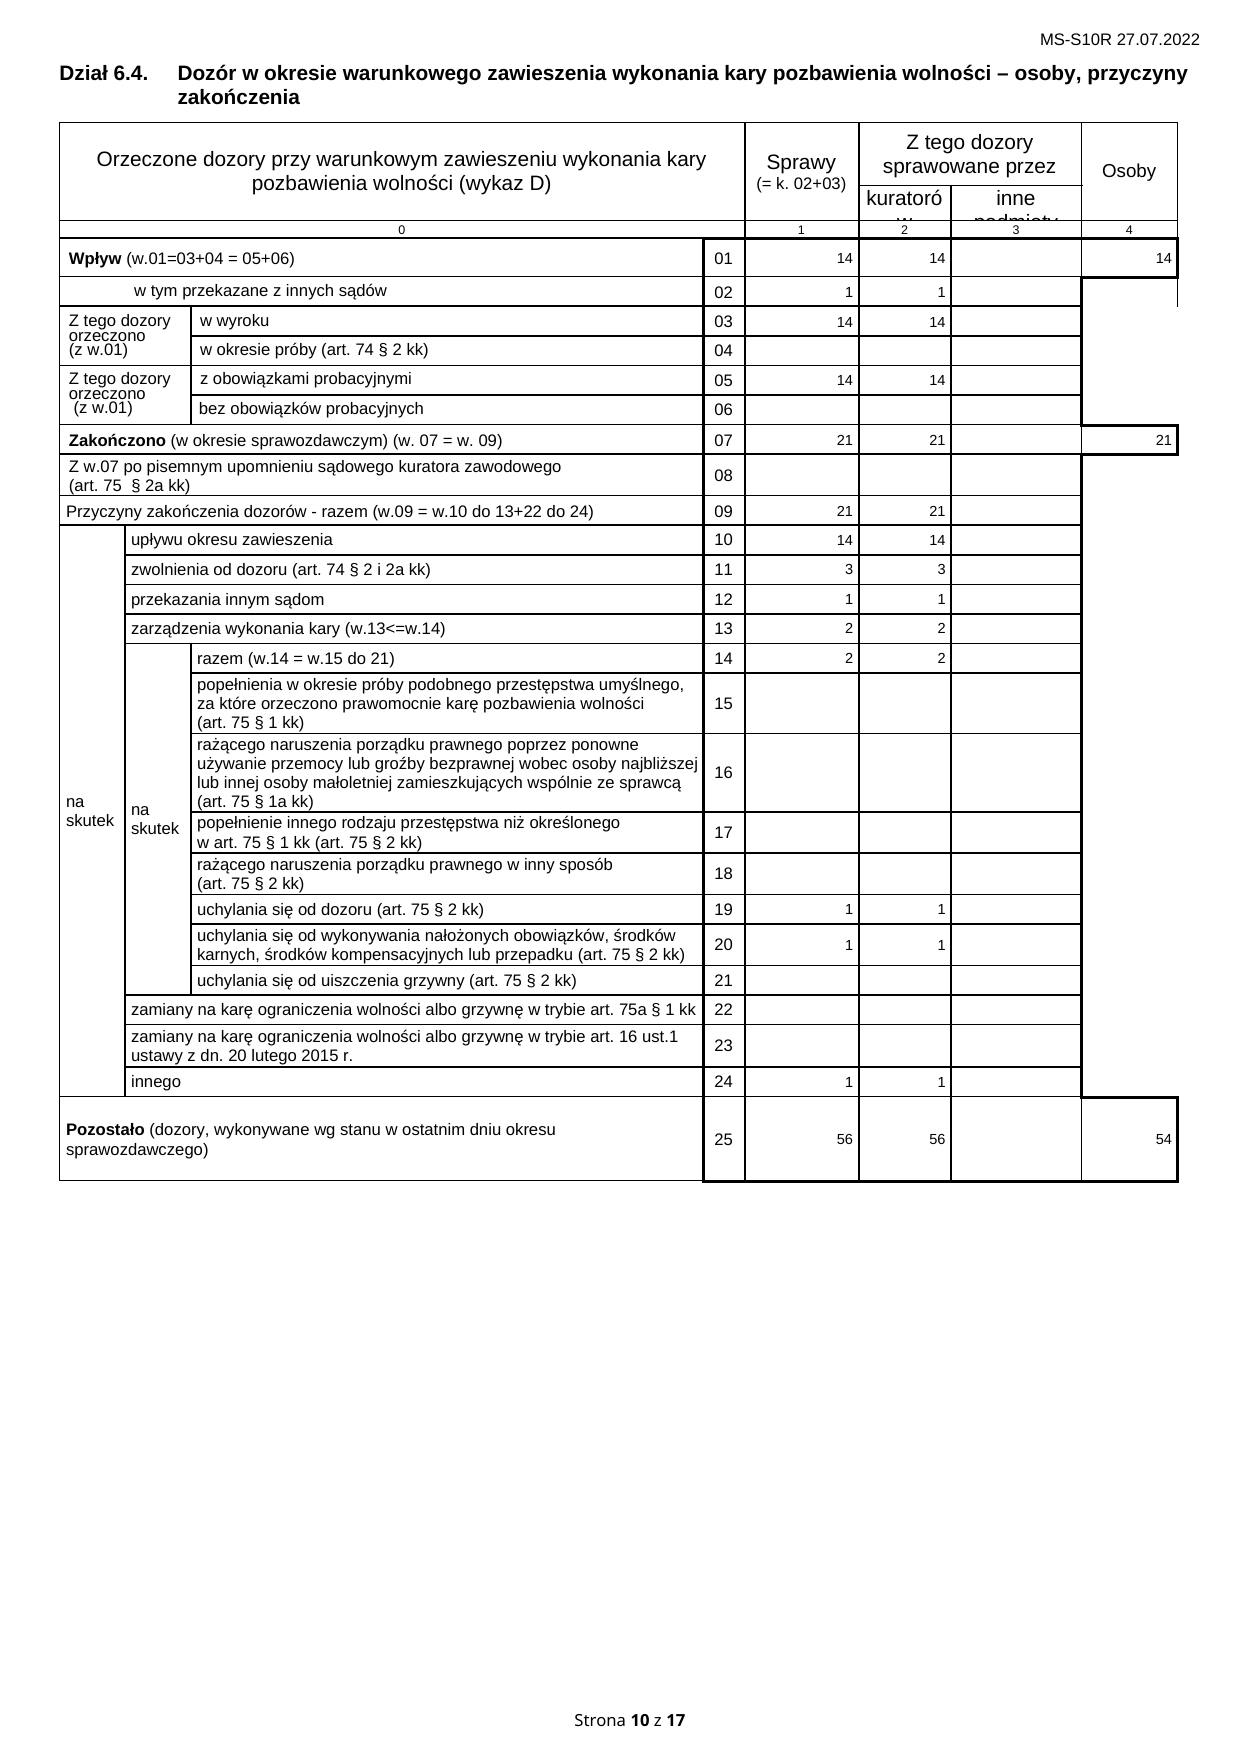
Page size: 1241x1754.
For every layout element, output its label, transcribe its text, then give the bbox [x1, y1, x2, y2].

table_cell rażącego naruszenia porządku prawnego w inny sposób (art. 75 § 2 kk) [192, 854, 702, 894]
table_cell zwolnienia od dozoru (art. 74 § 2 i 2a kk) [126, 556, 702, 583]
table_cell 14 [746, 240, 858, 276]
table_cell 25 [705, 1097, 744, 1180]
table_cell w wyroku [192, 307, 702, 335]
table_cell 1 [860, 1068, 950, 1096]
table_cell 01 [705, 240, 744, 276]
table_cell [952, 734, 1080, 811]
table_cell [952, 813, 1080, 852]
table_cell [952, 396, 1080, 424]
table_cell 13 [705, 615, 744, 643]
table_cell [860, 337, 950, 364]
table_cell 23 [705, 1025, 744, 1066]
table_cell w tym przekazane z innych sądów [60, 277, 702, 305]
table_cell kuratorów [860, 186, 950, 219]
table_header Sprawy (= k. 02+03) [746, 123, 858, 219]
table_cell przekazania innym sądom [126, 585, 702, 613]
table_cell [860, 996, 950, 1024]
table_cell 24 [705, 1068, 744, 1096]
table_cell [746, 996, 858, 1024]
table_cell [952, 895, 1080, 923]
table_cell [952, 366, 1080, 394]
table_cell [860, 813, 950, 852]
table_cell [746, 813, 858, 852]
table_cell [952, 425, 1081, 453]
table_cell 1 [860, 895, 950, 923]
table_cell [746, 1025, 858, 1066]
table_cell 03 [705, 307, 744, 335]
table_cell [952, 1025, 1080, 1066]
table_cell [952, 925, 1080, 964]
table_cell 19 [705, 895, 744, 923]
table_cell [952, 644, 1080, 672]
table_cell 14 [746, 366, 858, 394]
table_cell 21 [705, 966, 744, 994]
table_cell [952, 674, 1080, 733]
table_cell [860, 966, 950, 994]
table_cell 3 [952, 221, 1081, 237]
table_cell 14 [705, 644, 744, 672]
table_cell zarządzenia wykonania kary (w.13<=w.14) [126, 615, 702, 643]
table_cell 2 [860, 221, 950, 237]
table_cell razem (w.14 = w.15 do 21) [192, 644, 702, 672]
table_cell 14 [746, 307, 858, 335]
table_cell 2 [860, 615, 950, 643]
table_cell [952, 996, 1080, 1024]
table_cell 14 [860, 240, 950, 276]
table_cell 56 [860, 1097, 950, 1180]
table_cell 1 [746, 585, 858, 613]
table_cell 2 [860, 644, 950, 672]
table_cell [746, 734, 858, 811]
table_cell 14 [746, 526, 858, 554]
table_cell [952, 1068, 1080, 1096]
table_cell [746, 396, 858, 424]
table_cell 21 [746, 496, 858, 524]
table_cell 3 [746, 556, 858, 583]
table_cell rażącego naruszenia porządku prawnego poprzez ponowne używanie przemocy lub groźby bezprawnej wobec osoby najbliższej lub innej osoby małoletniej zamieszkujących wspólnie ze sprawcą (art. 75 § 1a kk) [192, 734, 702, 811]
table_cell uchylania się od uiszczenia grzywny (art. 75 § 2 kk) [192, 966, 702, 994]
table_cell inne podmioty [952, 186, 1081, 219]
table_cell [860, 1025, 950, 1066]
table_cell zamiany na karę ograniczenia wolności albo grzywnę w trybie art. 75a § 1 kk [126, 996, 702, 1024]
table_cell 15 [705, 674, 744, 733]
table_cell popełnienie innego rodzaju przestępstwa niż określonego w art. 75 § 1 kk (art. 75 § 2 kk) [192, 813, 702, 852]
table_cell 1 [746, 895, 858, 923]
table_cell popełnienia w okresie próby podobnego przestępstwa umyślnego, za które orzeczono prawomocnie karę pozbawienia wolności (art. 75 § 1 kk) [192, 674, 702, 733]
table_cell [1083, 279, 1178, 424]
table_cell w okresie próby (art. 74 § 2 kk) [192, 337, 702, 364]
table_cell [860, 674, 950, 733]
table_cell 21 [860, 425, 950, 453]
table_cell [952, 556, 1080, 583]
table_header Orzeczone dozory przy warunkowym zawieszeniu wykonania kary pozbawienia wolności (wykaz D) [60, 123, 744, 219]
table_cell 02 [705, 277, 744, 305]
table_cell 2 [746, 644, 858, 672]
table_cell 1 [746, 1068, 858, 1096]
table_cell [860, 734, 950, 811]
table_header Z tego dozory sprawowane przez [860, 123, 1081, 184]
table_cell 12 [705, 585, 744, 613]
table_cell [746, 854, 858, 894]
table_cell innego [126, 1068, 702, 1096]
table_cell [746, 337, 858, 364]
table_cell zamiany na karę ograniczenia wolności albo grzywnę w trybie art. 16 ust.1 ustawy z dn. 20 lutego 2015 r. [126, 1025, 702, 1066]
text Dział 6.4. Dozór w okresie warunkowego zawieszenia wykonania kary pozbawienia wolności – osoby, przyczyny zakończenia [59, 61, 1200, 109]
table_cell na skutek [126, 644, 190, 994]
table_cell 06 [705, 396, 744, 424]
table_cell 22 [705, 996, 744, 1024]
table_cell Przyczyny zakończenia dozorów - razem (w.09 = w.10 do 13+22 do 24) [60, 496, 702, 524]
table_cell 09 [705, 496, 744, 524]
table_cell [952, 615, 1080, 643]
table_cell [952, 307, 1080, 335]
table_cell [952, 240, 1081, 276]
table_cell 18 [705, 854, 744, 894]
table_cell 14 [1082, 240, 1176, 276]
table_cell 1 [860, 585, 950, 613]
table_cell [746, 455, 858, 495]
table_cell Wpływ (w.01=03+04 = 05+06) [60, 239, 702, 276]
table_cell 21 [860, 496, 950, 524]
table_cell [952, 526, 1080, 554]
table_cell 14 [860, 526, 950, 554]
table_cell 11 [705, 556, 744, 583]
table_cell 1 [746, 221, 858, 237]
table_cell 10 [705, 526, 744, 554]
table_cell [952, 585, 1080, 613]
table_cell 54 [1082, 1099, 1176, 1180]
table_cell 21 [1082, 427, 1176, 453]
table_header Osoby [1082, 123, 1177, 219]
table_cell 4 [1082, 221, 1177, 237]
table_cell 21 [746, 425, 858, 453]
table_cell [952, 337, 1080, 364]
table_cell 1 [746, 925, 858, 964]
table_cell 04 [705, 337, 744, 364]
table_cell 3 [860, 556, 950, 583]
table_cell upływu okresu zawieszenia [126, 526, 702, 554]
table_cell 20 [705, 925, 744, 964]
table_cell 17 [705, 813, 744, 852]
table_cell 1 [746, 277, 858, 305]
table_cell Z tego dozory orzeczono (z w.01) [60, 366, 190, 424]
table_cell 16 [705, 734, 744, 811]
table_cell [860, 854, 950, 894]
table_cell uchylania się od dozoru (art. 75 § 2 kk) [192, 895, 702, 923]
table_cell 2 [746, 615, 858, 643]
table_cell bez obowiązków probacyjnych [192, 396, 702, 424]
table_cell Z tego dozory orzeczono (z w.01) [60, 307, 190, 364]
table_cell [1083, 456, 1178, 1096]
table_cell 14 [860, 307, 950, 335]
table_cell [952, 1097, 1081, 1180]
table_cell [952, 277, 1080, 305]
table_cell [860, 396, 950, 424]
table_cell na skutek [60, 526, 124, 1096]
table_cell 07 [705, 425, 744, 453]
table_cell [746, 966, 858, 994]
table_cell Pozostało (dozory, wykonywane wg stanu w ostatnim dniu okresu sprawozdawczego) [60, 1097, 702, 1180]
table_cell 0 [60, 221, 744, 237]
table_cell 05 [705, 366, 744, 394]
table_cell Zakończono (w okresie sprawozdawczym) (w. 07 = w. 09) [60, 425, 702, 453]
table_cell 1 [860, 277, 950, 305]
table_cell z obowiązkami probacyjnymi [192, 366, 702, 394]
table_cell [952, 854, 1080, 894]
table_cell 56 [746, 1097, 858, 1180]
table_cell uchylania się od wykonywania nałożonych obowiązków, środków karnych, środków kompensacyjnych lub przepadku (art. 75 § 2 kk) [192, 925, 702, 964]
table_cell [952, 966, 1080, 994]
table_cell 08 [705, 455, 744, 495]
table_cell [952, 455, 1080, 495]
table_cell Z w.07 po pisemnym upomnieniu sądowego kuratora zawodowego (art. 75 § 2a kk) [60, 455, 702, 495]
table_cell 14 [860, 366, 950, 394]
table_cell 1 [860, 925, 950, 964]
table_cell [952, 496, 1080, 524]
table_cell [746, 674, 858, 733]
table_cell [860, 455, 950, 495]
